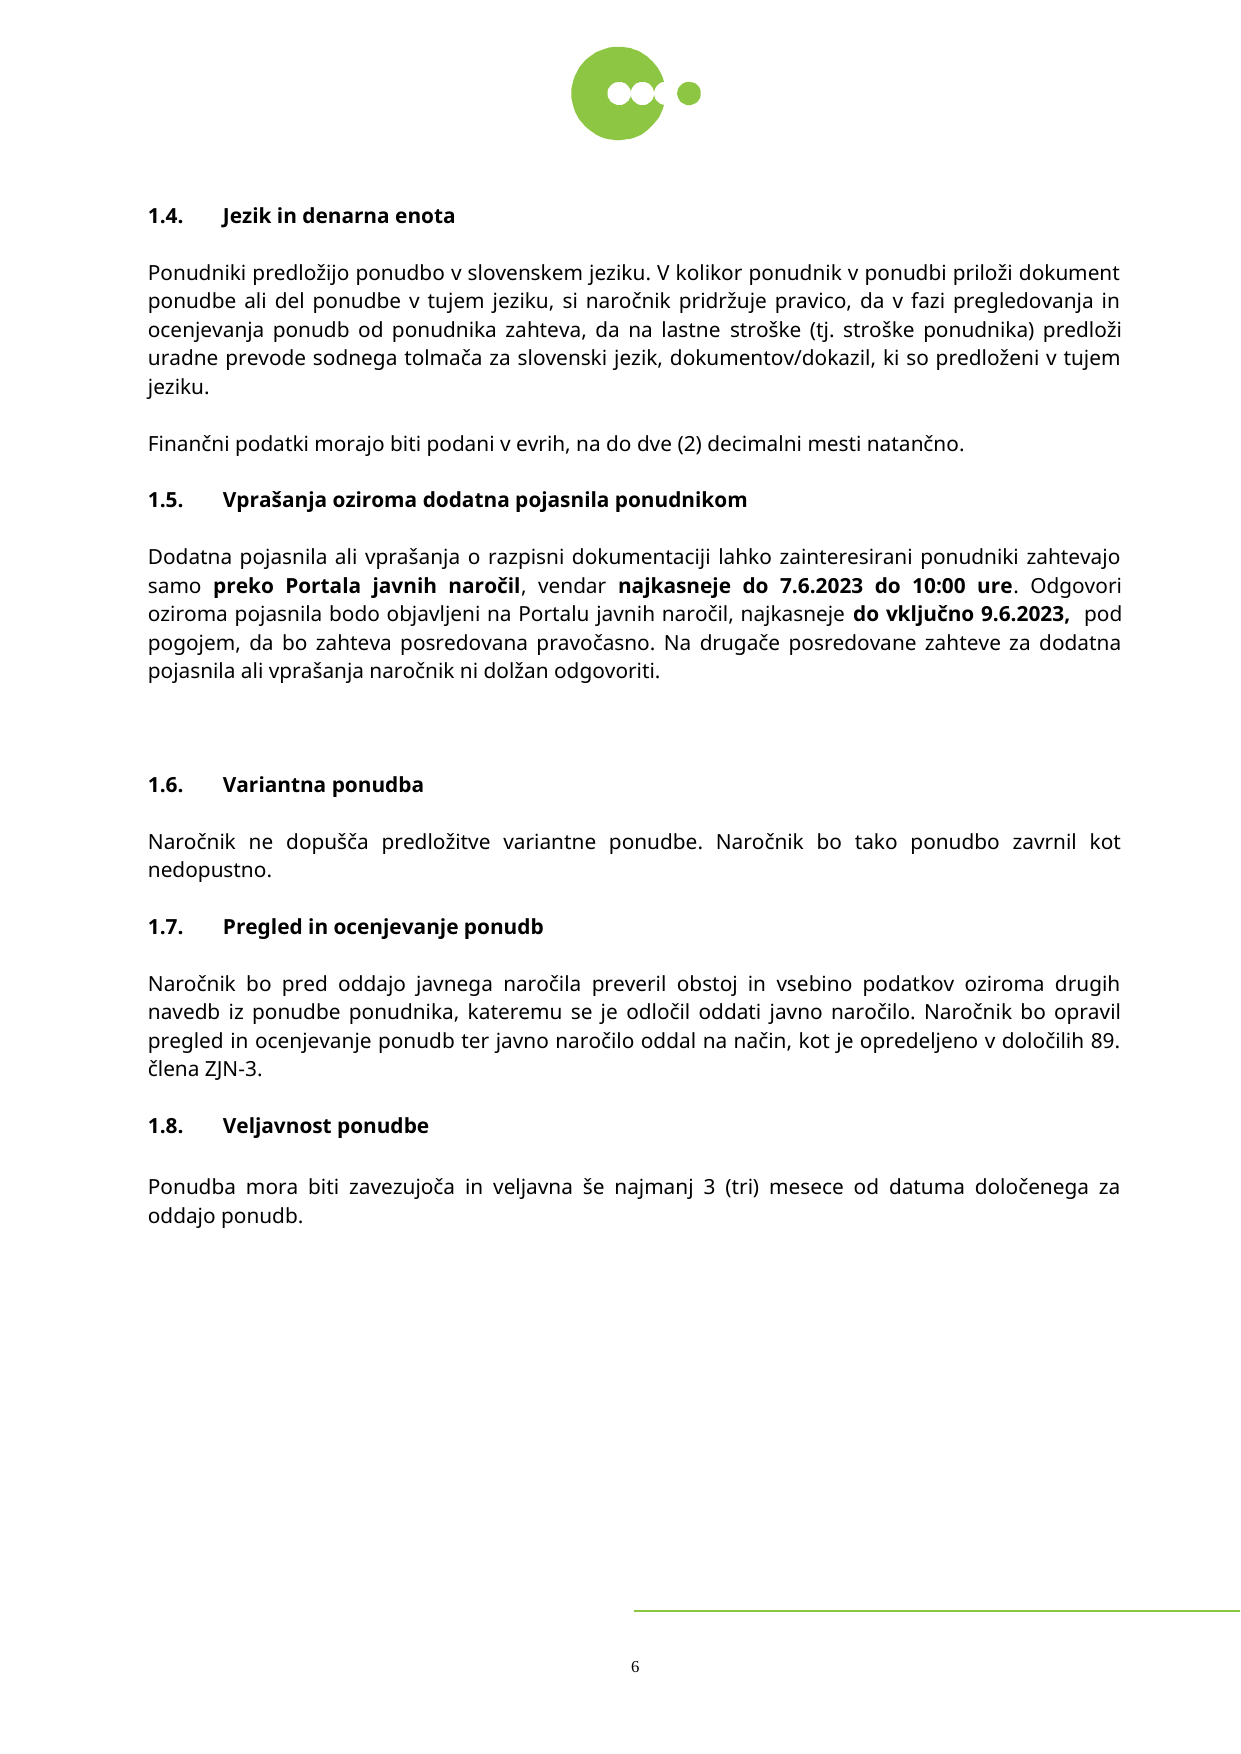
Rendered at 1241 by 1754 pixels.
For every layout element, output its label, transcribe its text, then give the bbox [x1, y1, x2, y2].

list Variantna ponudba [148, 770, 1122, 798]
text Naročnik bo pred oddajo javnega naročila preveril obstoj in vsebino podatkov oziroma drugih navedb iz ponudbe ponudnika, kateremu se je odločil oddati javno naročilo. Naročnik bo opravil pregled in ocenjevanje ponudb ter javno naročilo oddal na način, kot je opredeljeno v določilih 89. člena ZJN-3. [148, 969, 1122, 1083]
text Ponudba mora biti zavezujoča in veljavna še najmanj 3 (tri) mesece od datuma določenega za oddajo ponudb. [148, 1172, 1122, 1229]
list Jezik in denarna enota [148, 201, 1122, 230]
text Naročnik ne dopušča predložitve variantne ponudbe. Naročnik bo tako ponudbo zavrnil kot nedopustno. [148, 827, 1122, 884]
list Pregled in ocenjevanje ponudb [148, 912, 1122, 941]
text Finančni podatki morajo biti podani v evrih, na do dve (2) decimalni mesti natančno. [148, 429, 1122, 457]
text Ponudniki predložijo ponudbo v slovenskem jeziku. V kolikor ponudnik v ponudbi priloži dokument ponudbe ali del ponudbe v tujem jeziku, si naročnik pridržuje pravico, da v fazi pregledovanja in ocenjevanja ponudb od ponudnika zahteva, da na lastne stroške (tj. stroške ponudnika) predloži uradne prevode sodnega tolmača za slovenski jezik, dokumentov/dokazil, ki so predloženi v tujem jeziku. [148, 258, 1122, 400]
text Dodatna pojasnila ali vprašanja o razpisni dokumentaciji lahko zainteresirani ponudniki zahtevajo samo preko Portala javnih naročil, vendar najkasneje do 7.6.2023 do 10:00 ure. Odgovori oziroma pojasnila bodo objavljeni na Portalu javnih naročil, najkasneje do vključno 9.6.2023, pod pogojem, da bo zahteva posredovana pravočasno. Na drugače posredovane zahteve za dodatna pojasnila ali vprašanja naročnik ni dolžan odgovoriti. [148, 542, 1122, 685]
list Vprašanja oziroma dodatna pojasnila ponudnikom [148, 486, 1122, 514]
list Veljavnost ponudbe [148, 1111, 1122, 1140]
